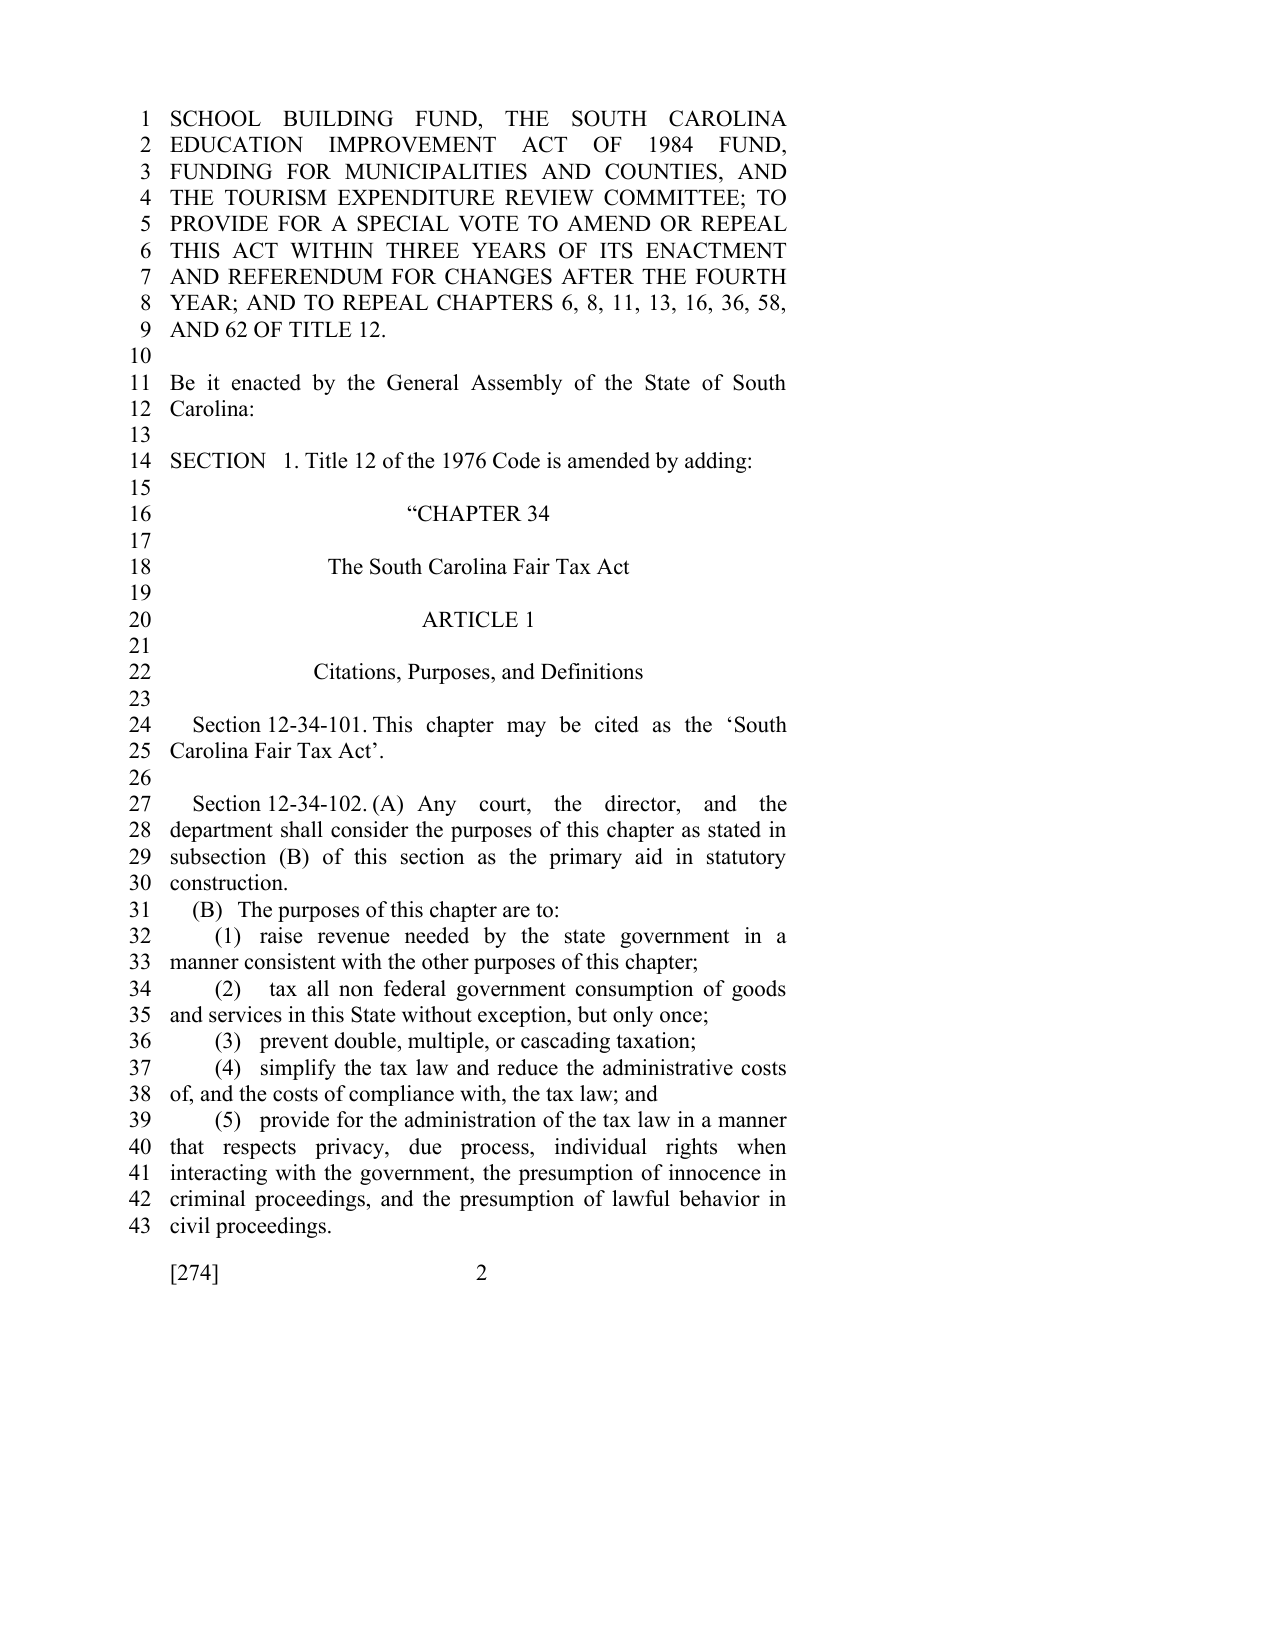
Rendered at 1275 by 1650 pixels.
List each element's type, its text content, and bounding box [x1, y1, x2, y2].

text “CHAPTER 34 [169, 500, 787, 527]
text (2) tax all non federal government consumption of goods and services in this State without exception, but only once; [169, 975, 787, 1027]
text (1) raise revenue needed by the state government in a manner consistent with the other purposes of this chapter; [169, 922, 787, 975]
text (4) simplify the tax law and reduce the administrative costs of, and the costs of compliance with, the tax law; and [169, 1054, 787, 1106]
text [169, 105, 787, 342]
text SECTION 1. Title 12 of the 1976 Code is amended by adding: [169, 448, 787, 474]
text The South Carolina Fair Tax Act [169, 553, 787, 579]
text (B) The purposes of this chapter are to: [169, 896, 787, 922]
text Be it enacted by the General Assembly of the State of South Carolina: [169, 368, 787, 421]
text Citations, Purposes, and Definitions [169, 658, 787, 685]
text Section 12-34-101. This chapter may be cited as the ‘South Carolina Fair Tax Act’. [169, 711, 787, 764]
text ARTICLE 1 [169, 606, 787, 632]
text (3) prevent double, multiple, or cascading taxation; [169, 1027, 787, 1054]
text Section 12-34-102. (A) Any court, the director, and the department shall consider the purposes of this chapter as stated in subsection (B) of this section as the primary aid in statutory construction. [169, 790, 787, 896]
text (5) provide for the administration of the tax law in a manner that respects privacy, due process, individual rights when interacting with the government, the presumption of innocence in criminal proceedings, and the presumption of lawful behavior in civil proceedings. [169, 1106, 787, 1238]
